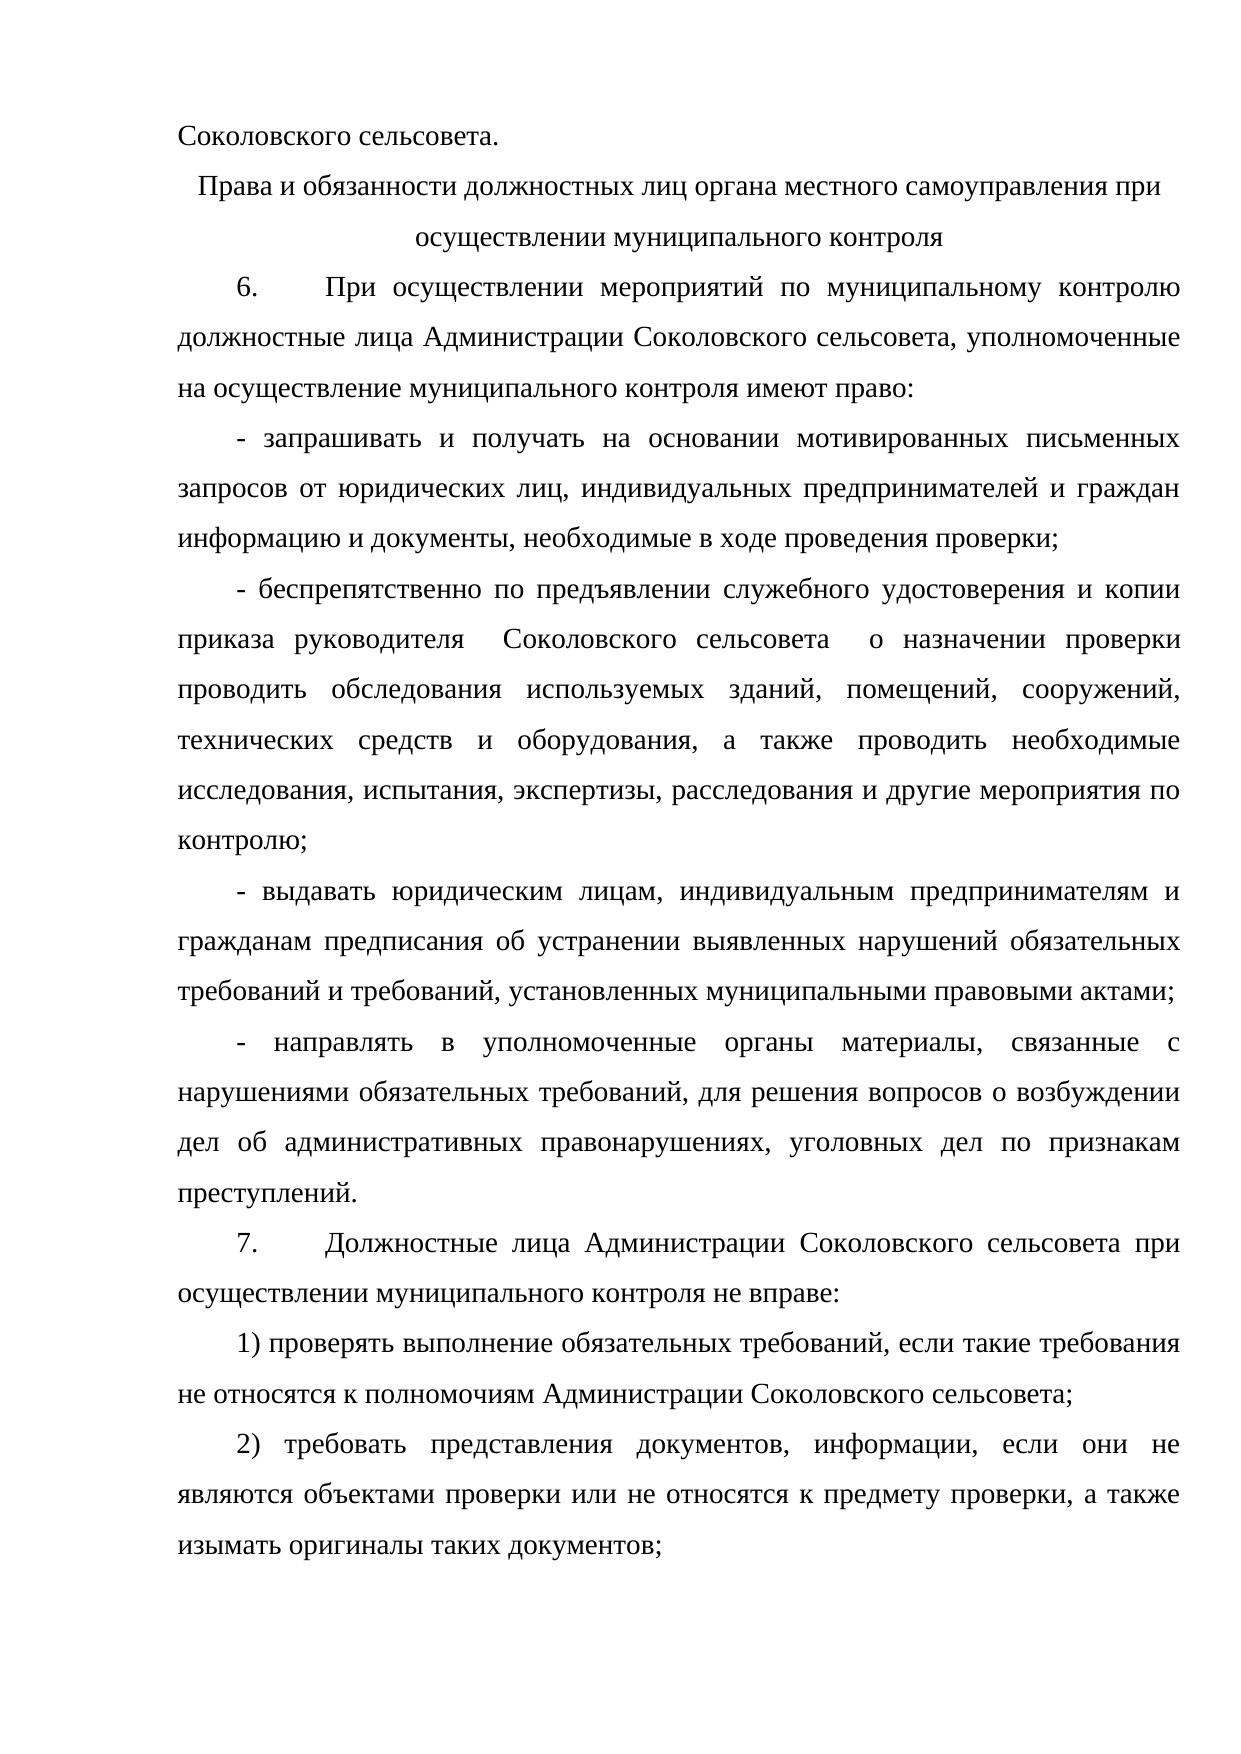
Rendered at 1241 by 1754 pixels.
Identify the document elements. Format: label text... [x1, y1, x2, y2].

text 1) проверять выполнение обязательных требований, если такие требования не относятся к полномочиям Администрации Соколовского сельсовета; [177, 1326, 1181, 1409]
text - запрашивать и получать на основании мотивированных письменных запросов от юридических лиц, индивидуальных предпринимателей и граждан информацию и документы, необходимые в ходе проведения проверки; [177, 420, 1181, 554]
text - направлять в уполномоченные органы материалы, связанные с нарушениями обязательных требований, для решения вопросов о возбуждении дел об административных правонарушениях, уголовных дел по признакам преступлений. [177, 1024, 1181, 1208]
text 2) требовать представления документов, информации, если они не являются объектами проверки или не относятся к предмету проверки, а также изымать оригиналы таких документов; [177, 1426, 1181, 1560]
text Права и обязанности должностных лиц органа местного самоуправления при осуществлении муниципального контроля [177, 168, 1181, 252]
text - выдавать юридическим лицам, индивидуальным предпринимателям и гражданам предписания об устранении выявленных нарушений обязательных требований и требований, установленных муниципальными правовыми актами; [177, 873, 1181, 1007]
text - беспрепятственно по предъявлении служебного удостоверения и копии приказа руководителя Соколовского сельсовета о назначении проверки проводить обследования используемых зданий, помещений, сооружений, технических средств и оборудования, а также проводить необходимые исследования, испытания, экспертизы, расследования и другие мероприятия по контролю; [177, 571, 1181, 856]
list При осуществлении мероприятий по муниципальному контролю должностные лица Администрации Соколовского сельсовета, уполномоченные на осуществление муниципального контроля имеют право: [177, 269, 1181, 403]
list Должностные лица Администрации Соколовского сельсовета при осуществлении муниципального контроля не вправе: [177, 1225, 1181, 1309]
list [177, 118, 1181, 152]
